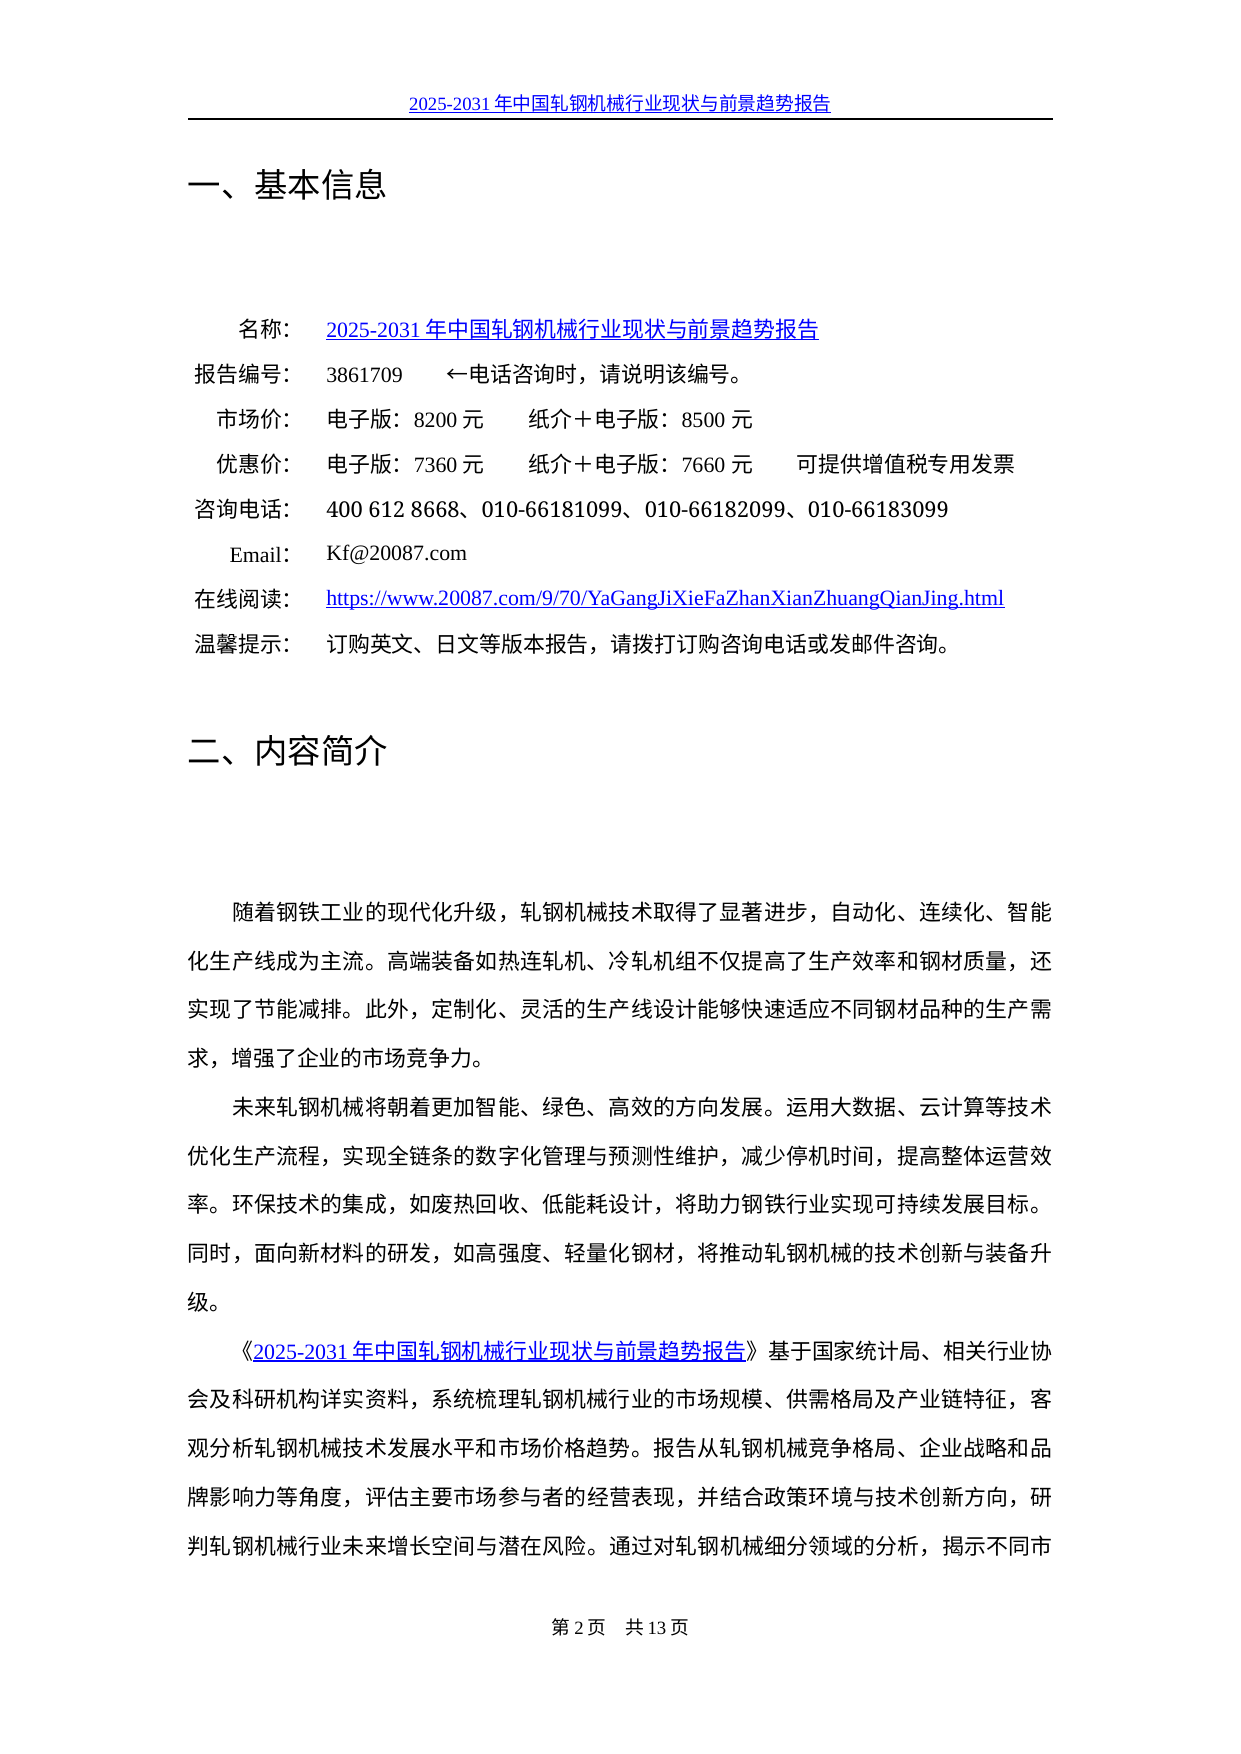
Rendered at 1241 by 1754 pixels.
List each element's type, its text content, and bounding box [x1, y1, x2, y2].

table_cell 市场价： [167, 402, 315, 447]
table_cell 电子版：7360 元 纸介＋电子版：7660 元 可提供增值税专用发票 [315, 447, 1073, 492]
table_cell 电子版：8200 元 纸介＋电子版：8500 元 [315, 402, 1073, 447]
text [187, 894, 1053, 1561]
table_cell 咨询电话： [167, 492, 315, 537]
table_cell 订购英文、日文等版本报告，请拨打订购咨询电话或发邮件咨询。 [315, 627, 1073, 672]
table_cell 优惠价： [167, 447, 315, 492]
table_header 2025-2031年中国轧钢机械行业现状与前景趋势报告 [315, 312, 1073, 357]
table_header 名称： [167, 312, 315, 357]
title 一、基本信息 [187, 150, 1053, 215]
table_cell 报告编号： [167, 357, 315, 402]
table_cell 400 612 8668、010-66181099、010-66182099、010-66183099 [315, 492, 1073, 537]
table_cell 3861709 ←电话咨询时，请说明该编号。 [315, 357, 1073, 402]
table_cell Kf@20087.com [315, 537, 1073, 582]
title 二、内容简介 [187, 717, 1053, 782]
table_cell 在线阅读： [167, 582, 315, 627]
table_cell 温馨提示： [167, 627, 315, 672]
table_cell Email： [167, 537, 315, 582]
table_cell [315, 582, 1073, 627]
